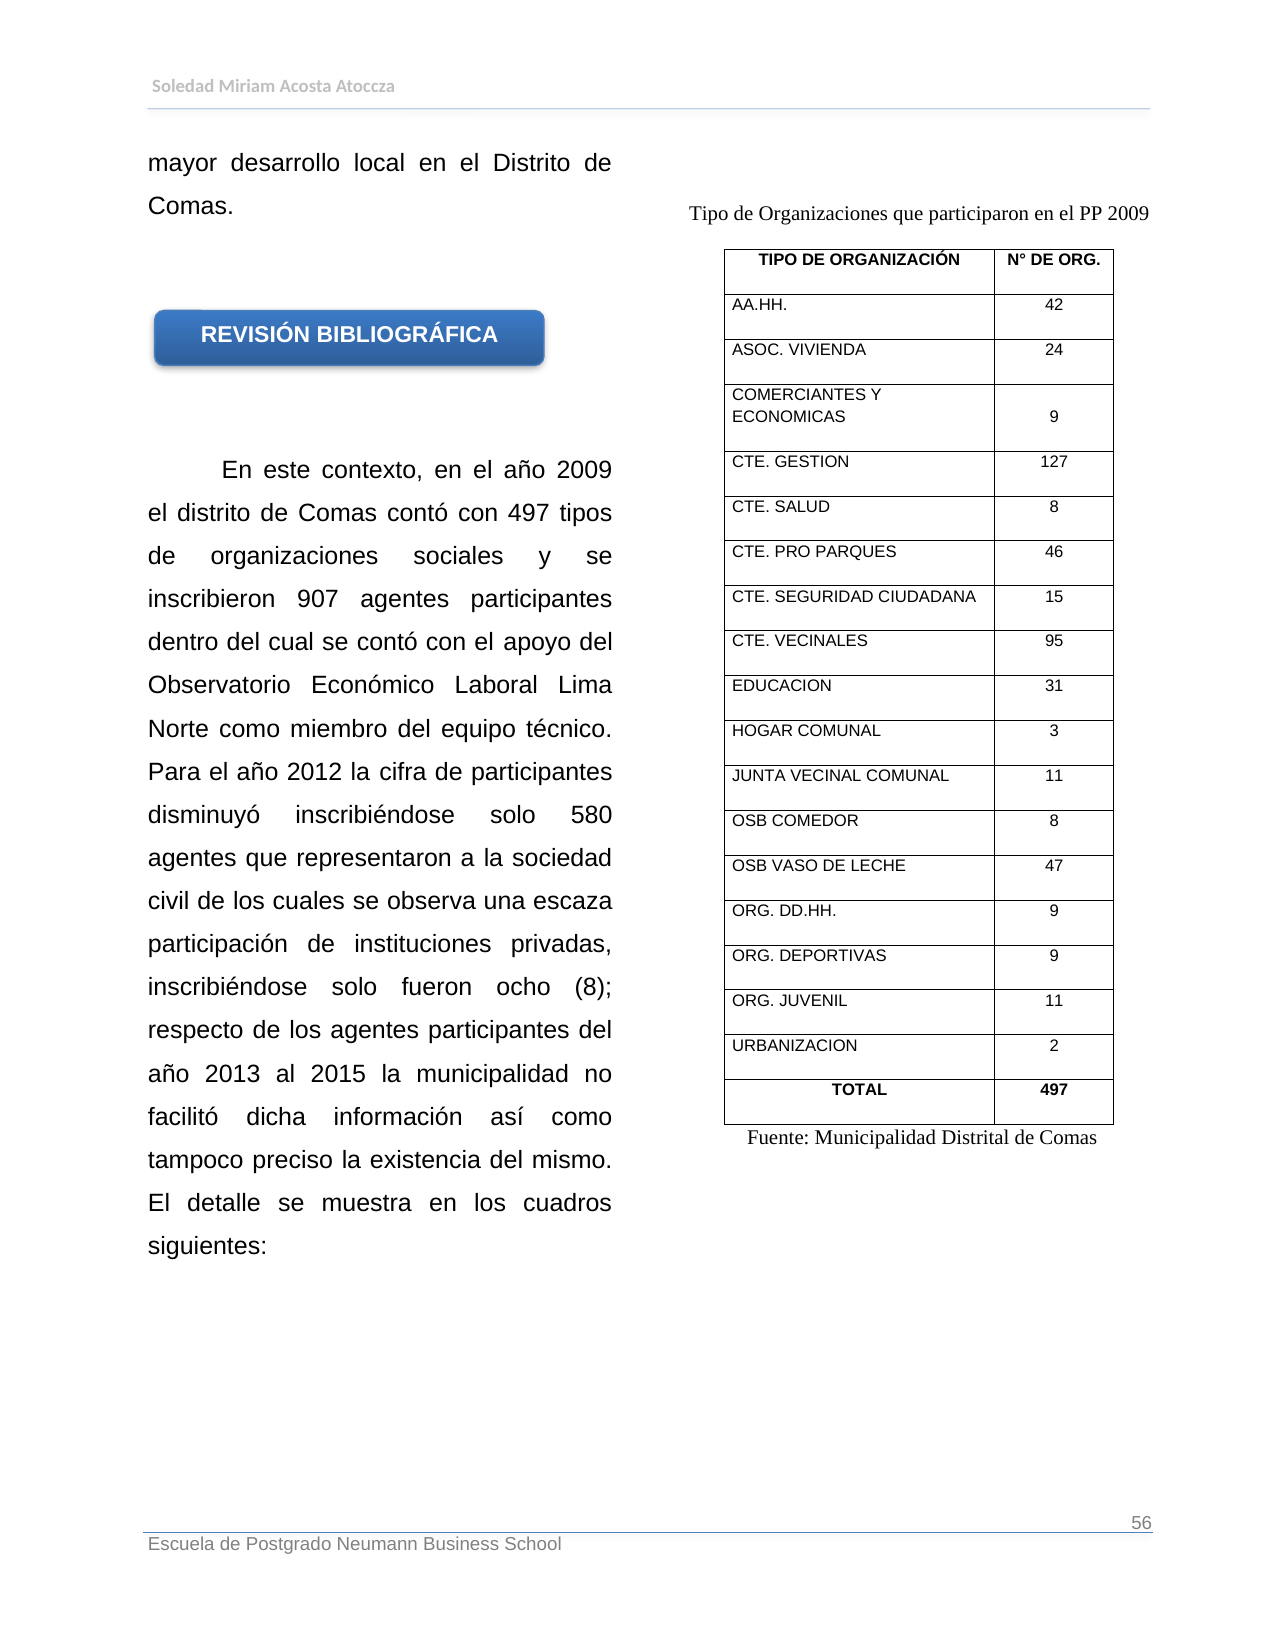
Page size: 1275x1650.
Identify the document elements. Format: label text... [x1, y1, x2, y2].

table_cell 42 [995, 295, 1113, 339]
table_cell EDUCACION [725, 676, 994, 720]
table_cell 15 [995, 586, 1113, 630]
table_cell 9 [995, 946, 1113, 989]
table_header N° DE ORG. [995, 250, 1113, 294]
table_cell COMERCIANTES Y ECONOMICAS [725, 385, 994, 451]
table_cell JUNTA VECINAL COMUNAL [725, 766, 994, 810]
table_cell CTE. SEGURIDAD CIUDADANA [725, 586, 994, 630]
table_cell 2 [995, 1035, 1113, 1079]
table_cell TOTAL [725, 1080, 994, 1124]
table_cell 47 [995, 856, 1113, 899]
table_cell CTE. GESTION [725, 452, 994, 496]
text Fuente: Municipalidad Distrital de Comas [687, 1125, 1152, 1149]
table_cell ORG. DD.HH. [725, 901, 994, 944]
table_cell 9 [995, 901, 1113, 944]
table_cell ASOC. VIVIENDA [725, 340, 994, 384]
table_cell CTE. PRO PARQUES [725, 541, 994, 585]
table_cell OSB COMEDOR [725, 811, 994, 855]
table_cell 11 [995, 766, 1113, 810]
table_cell 127 [995, 452, 1113, 496]
table_cell 8 [995, 811, 1113, 855]
table_cell 11 [995, 990, 1113, 1034]
table_cell ORG. JUVENIL [725, 990, 994, 1034]
table_header TIPO DE ORGANIZACIÓN [725, 250, 994, 294]
text Tipo de Organizaciones que participaron en el PP 2009 [687, 201, 1152, 225]
table_cell 95 [995, 631, 1113, 675]
table_cell CTE. VECINALES [725, 631, 994, 675]
table_cell 9 [995, 385, 1113, 451]
table_cell URBANIZACION [725, 1035, 994, 1079]
table_cell 497 [995, 1080, 1113, 1124]
table_cell CTE. SALUD [725, 497, 994, 540]
table_cell ORG. DEPORTIVAS [725, 946, 994, 989]
table_cell 8 [995, 497, 1113, 540]
table_cell 46 [995, 541, 1113, 585]
table_cell HOGAR COMUNAL [725, 721, 994, 765]
table_cell 31 [995, 676, 1113, 720]
table_cell 3 [995, 721, 1113, 765]
table_cell OSB VASO DE LECHE [725, 856, 994, 899]
text En este contexto, en el año 2009 el distrito de Comas contó con 497 tipos de organizaciones sociales y se inscribieron 907 agentes participantes dentro del cual se contó con el apoyo del Observatorio Económico Laboral Lima Norte como miembro del equipo técnico. Para el año 2012 la cifra de participantes disminuyó inscribiéndose solo 580 agentes que representaron a la sociedad civil de los cuales se observa una escaza participación de instituciones privadas, inscribiéndose solo fueron ocho (8); respecto de los agentes participantes del año 2013 al 2015 la municipalidad no facilitó dicha información así como tampoco preciso la existencia del mismo. El detalle se muestra en los cuadros siguientes: [148, 455, 613, 1260]
table_cell AA.HH. [725, 295, 994, 339]
table_cell 24 [995, 340, 1113, 384]
